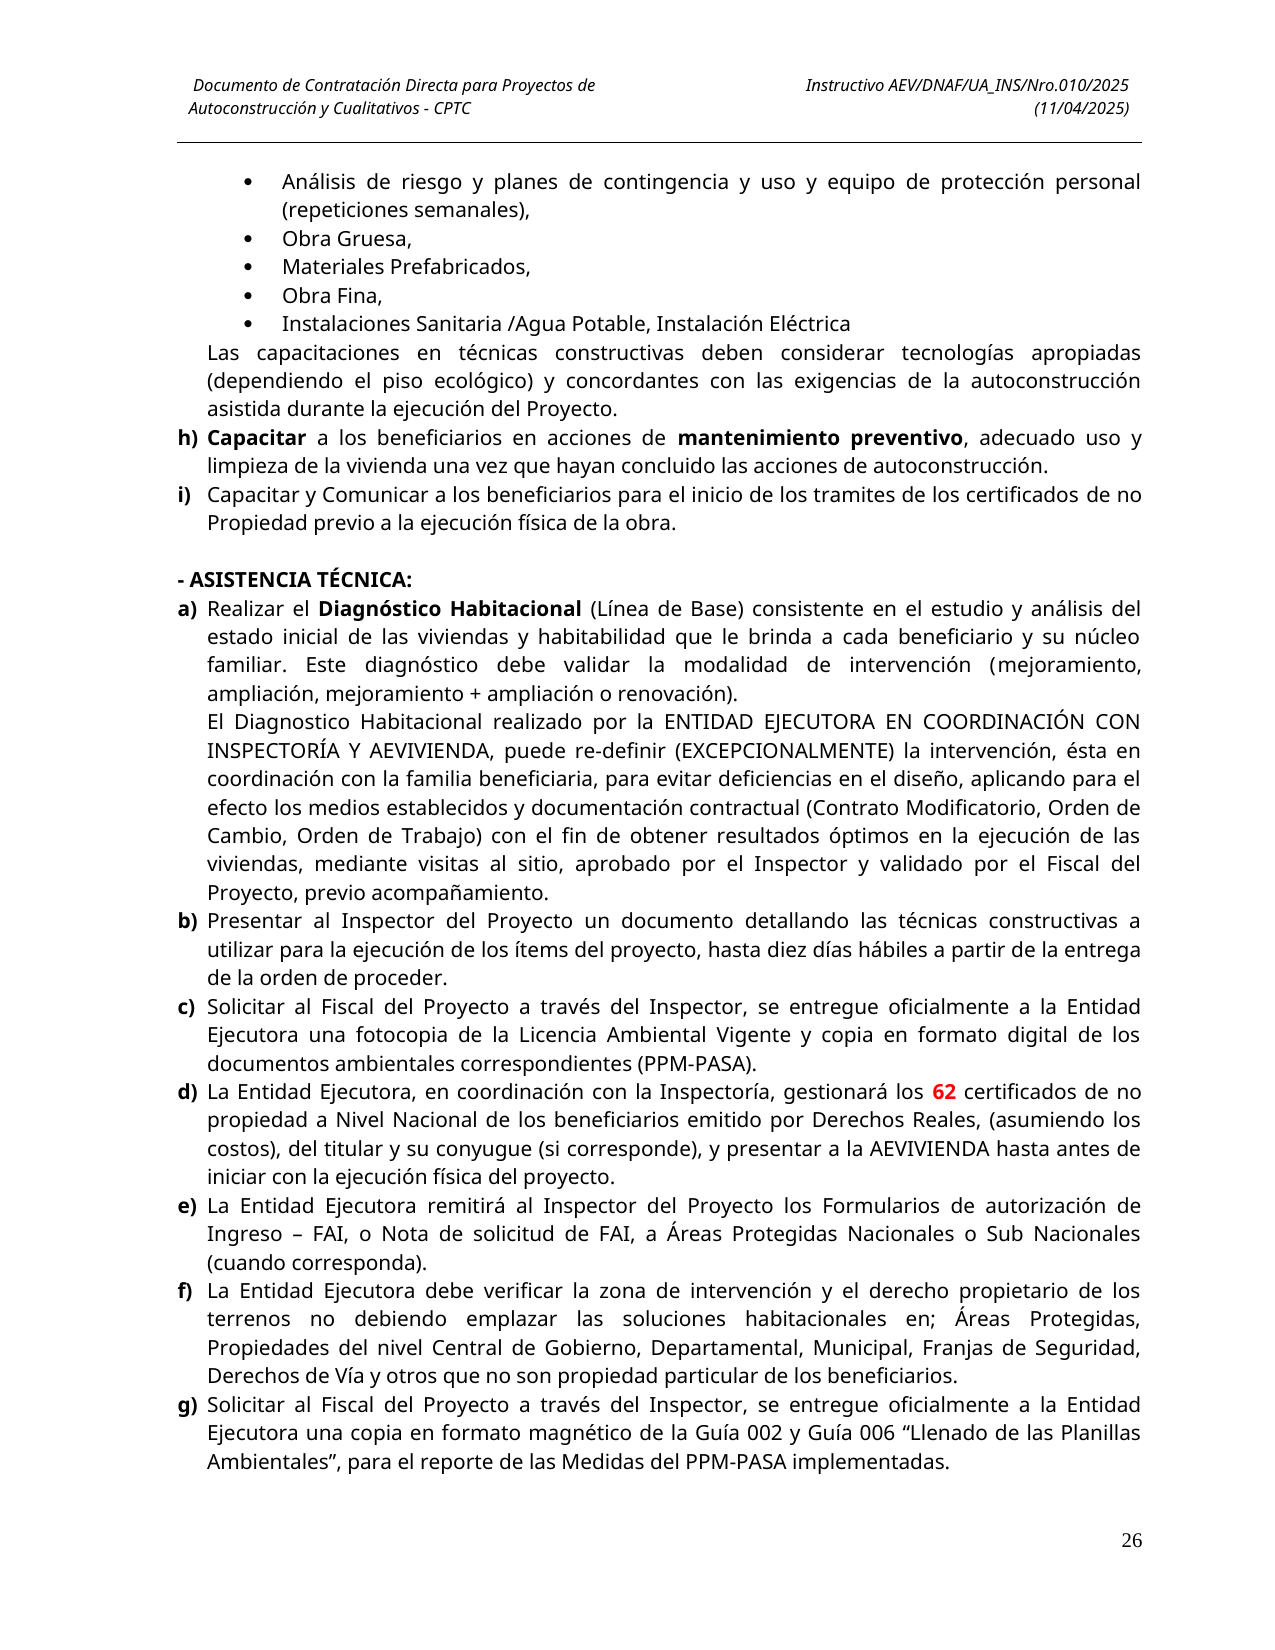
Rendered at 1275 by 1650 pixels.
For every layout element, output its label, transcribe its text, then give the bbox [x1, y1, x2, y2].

list Capacitar y Comunicar a los beneficiarios para el inicio de los tramites de los certificados de no Propiedad previo a la ejecución física de la obra. [177, 480, 1142, 537]
list Solicitar al Fiscal del Proyecto a través del Inspector, se entregue oficialmente a la Entidad Ejecutora una copia en formato magnético de la Guía 002 y Guía 006 “Llenado de las Planillas Ambientales”, para el reporte de las Medidas del PPM-PASA implementadas. [177, 1390, 1142, 1475]
list Realizar el Diagnóstico Habitacional (Línea de Base) consistente en el estudio y análisis del estado inicial de las viviendas y habitabilidad que le brinda a cada beneficiario y su núcleo familiar. Este diagnóstico debe validar la modalidad de intervención (mejoramiento, ampliación, mejoramiento + ampliación o renovación). [177, 594, 1142, 707]
text Las capacitaciones en técnicas constructivas deben considerar tecnologías apropiadas (dependiendo el piso ecológico) y concordantes con las exigencias de la autoconstrucción asistida durante la ejecución del Proyecto. [207, 338, 1142, 423]
list Solicitar al Fiscal del Proyecto a través del Inspector, se entregue oficialmente a la Entidad Ejecutora una fotocopia de la Licencia Ambiental Vigente y copia en formato digital de los documentos ambientales correspondientes (PPM-PASA). [177, 992, 1142, 1077]
list La Entidad Ejecutora debe verificar la zona de intervención y el derecho propietario de los terrenos no debiendo emplazar las soluciones habitacionales en; Áreas Protegidas, Propiedades del nivel Central de Gobierno, Departamental, Municipal, Franjas de Seguridad, Derechos de Vía y otros que no son propiedad particular de los beneficiarios. [177, 1276, 1142, 1390]
text - ASISTENCIA TÉCNICA: [177, 565, 1142, 594]
list Obra Gruesa, [244, 224, 1142, 252]
list Análisis de riesgo y planes de contingencia y uso y equipo de protección personal (repeticiones semanales), [244, 167, 1142, 224]
list Capacitar a los beneficiarios en acciones de mantenimiento preventivo, adecuado uso y limpieza de la vivienda una vez que hayan concluido las acciones de autoconstrucción. [177, 423, 1142, 480]
list Materiales Prefabricados, [244, 252, 1142, 281]
list La Entidad Ejecutora remitirá al Inspector del Proyecto los Formularios de autorización de Ingreso – FAI, o Nota de solicitud de FAI, a Áreas Protegidas Nacionales o Sub Nacionales (cuando corresponda). [177, 1191, 1142, 1276]
list La Entidad Ejecutora, en coordinación con la Inspectoría, gestionará los 62 certificados de no propiedad a Nivel Nacional de los beneficiarios emitido por Derechos Reales, (asumiendo los costos), del titular y su conyugue (si corresponde), y presentar a la AEVIVIENDA hasta antes de iniciar con la ejecución física del proyecto. [177, 1077, 1142, 1191]
list Instalaciones Sanitaria /Agua Potable, Instalación Eléctrica [244, 309, 1142, 338]
list El Diagnostico Habitacional realizado por la ENTIDAD EJECUTORA EN COORDINACIÓN CON INSPECTORÍA Y AEVIVIENDA, puede re-definir (EXCEPCIONALMENTE) la intervención, ésta en coordinación con la familia beneficiaria, para evitar deficiencias en el diseño, aplicando para el efecto los medios establecidos y documentación contractual (Contrato Modificatorio, Orden de Cambio, Orden de Trabajo) con el fin de obtener resultados óptimos en la ejecución de las viviendas, mediante visitas al sitio, aprobado por el Inspector y validado por el Fiscal del Proyecto, previo acompañamiento. [207, 707, 1142, 906]
list Obra Fina, [244, 281, 1142, 309]
list Presentar al Inspector del Proyecto un documento detallando las técnicas constructivas a utilizar para la ejecución de los ítems del proyecto, hasta diez días hábiles a partir de la entrega de la orden de proceder. [177, 906, 1142, 992]
